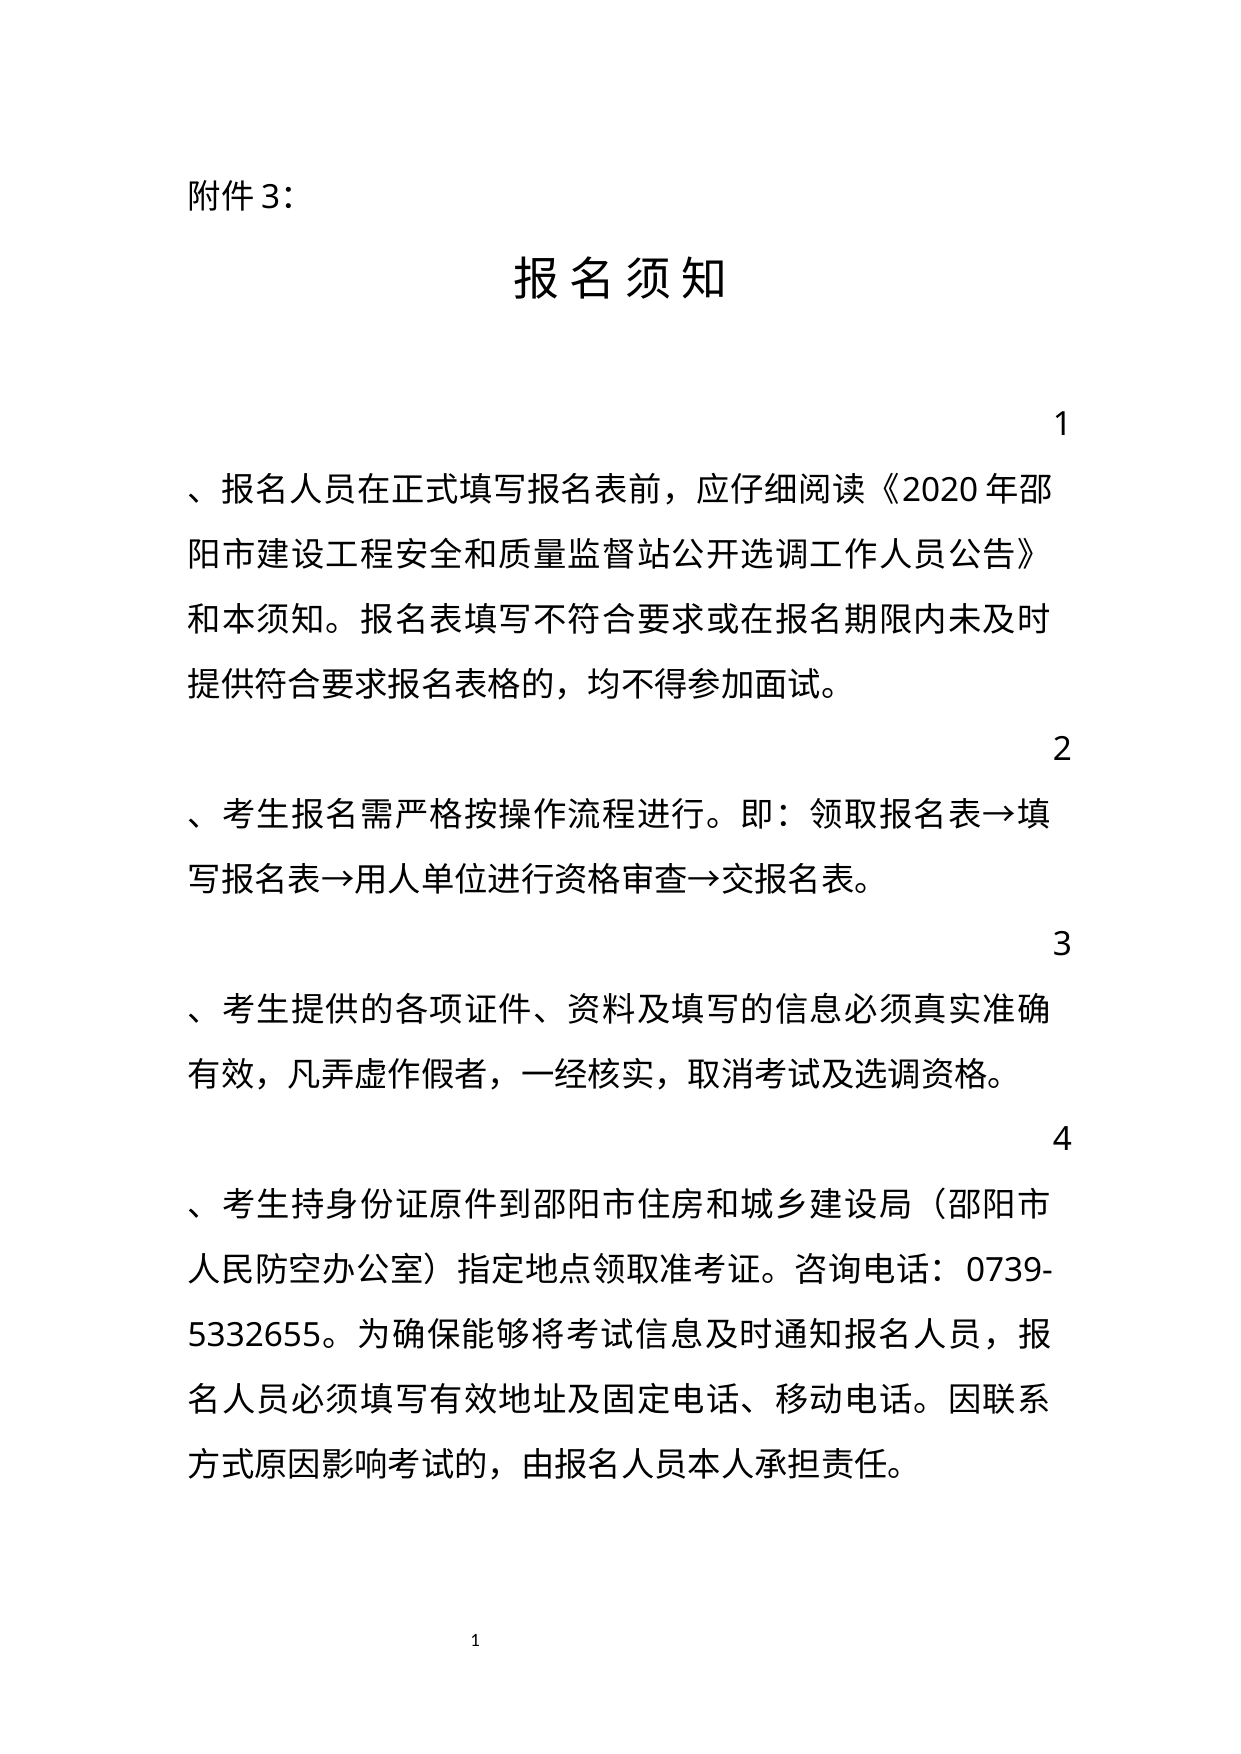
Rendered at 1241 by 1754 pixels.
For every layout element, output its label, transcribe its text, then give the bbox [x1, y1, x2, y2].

text 3、考生提供的各项证件、资料及填写的信息必须真实准确有效，凡弄虚作假者，一经核实，取消考试及选调资格。 [187, 909, 1053, 1104]
text 附件3： [187, 162, 1053, 227]
text 1、报名人员在正式填写报名表前，应仔细阅读《2020年邵阳市建设工程安全和质量监督站公开选调工作人员公告》和本须知。报名表填写不符合要求或在报名期限内未及时提供符合要求报名表格的，均不得参加面试。 [187, 389, 1053, 714]
text 4、考生持身份证原件到邵阳市住房和城乡建设局（邵阳市人民防空办公室）指定地点领取准考证。咨询电话：0739-5332655。为确保能够将考试信息及时通知报名人员，报名人员必须填写有效地址及固定电话、移动电话。因联系方式原因影响考试的，由报名人员本人承担责任。 [187, 1104, 1053, 1494]
text 报 名 须 知 [187, 227, 1053, 324]
text 2、考生报名需严格按操作流程进行。即：领取报名表→填写报名表→用人单位进行资格审查→交报名表。 [187, 714, 1053, 909]
